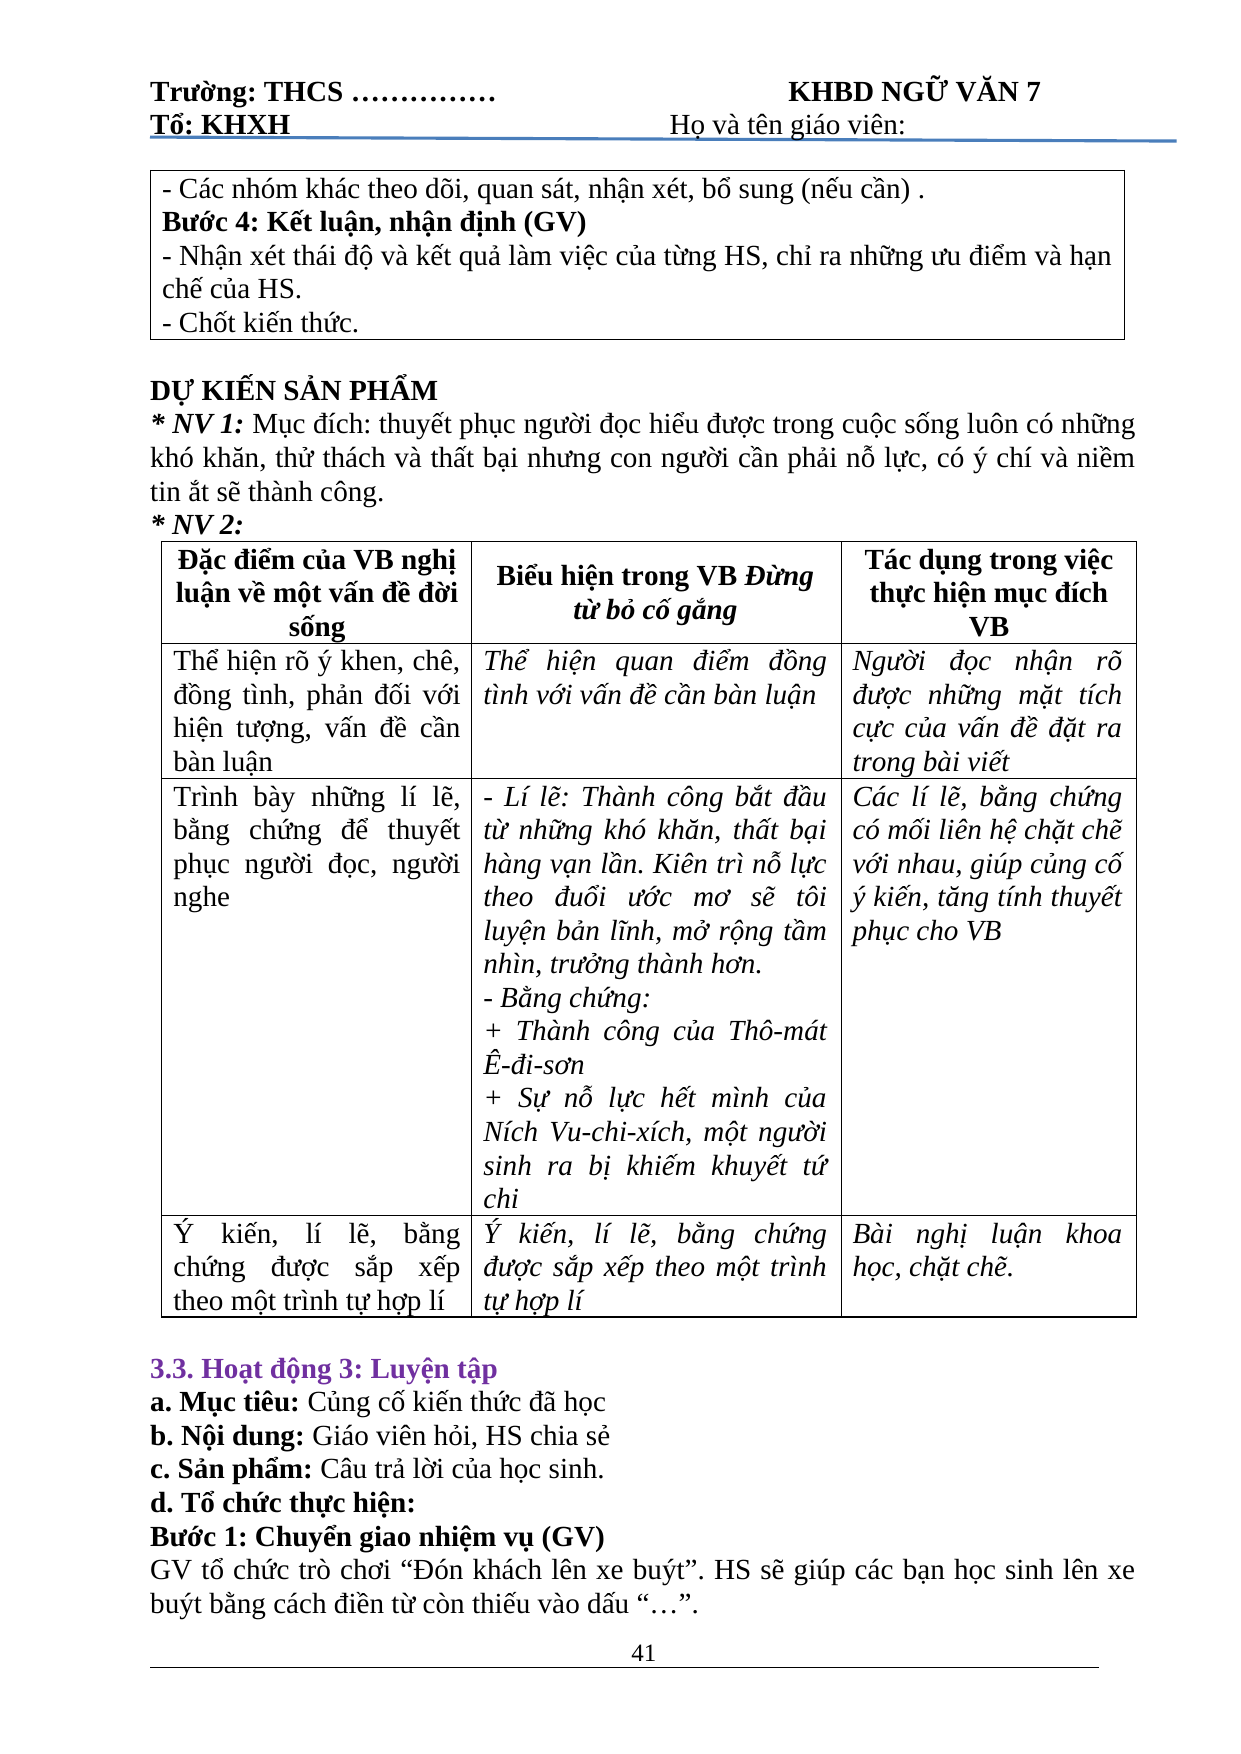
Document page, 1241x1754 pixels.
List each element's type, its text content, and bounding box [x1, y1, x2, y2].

table_cell Thể hiện quan điểm đồng tình với vấn đề cần bàn luận [472, 644, 841, 778]
text b. Nội dung: Giáo viên hỏi, HS chia sẻ [150, 1418, 1137, 1452]
table_cell Trình bày những lí lẽ, bằng chứng để thuyết phục người đọc, người nghe [162, 779, 471, 1215]
text * NV 1: Mục đích: thuyết phục người đọc hiểu được trong cuộc sống luôn có những khó khăn, thử thách và thất bại nhưng con người cần phải nỗ lực, có ý chí và niềm tin ắt sẽ thành công. [150, 407, 1137, 507]
text Bước 1: Chuyển giao nhiệm vụ (GV) [150, 1519, 1137, 1552]
text DỰ KIẾN SẢN PHẨM [150, 373, 1137, 407]
text c. Sản phẩm: Câu trả lời của học sinh. [150, 1452, 1137, 1485]
table_cell Ý kiến, lí lẽ, bằng chứng được sắp xếp theo một trình tự hợp lí [472, 1216, 841, 1316]
table_cell Người đọc nhận rõ được những mặt tích cực của vấn đề đặt ra trong bài viết [842, 644, 1136, 778]
table_cell Bài nghị luận khoa học, chặt chẽ. [842, 1216, 1136, 1316]
table_cell Ý kiến, lí lẽ, bằng chứng được sắp xếp theo một trình tự hợp lí [162, 1216, 471, 1316]
text d. Tổ chức thực hiện: [150, 1485, 1137, 1519]
table_header Tác dụng trong việc thực hiện mục đích VB [842, 542, 1136, 642]
table_header Biểu hiện trong VB Đừng từ bỏ cố gắng [472, 542, 841, 642]
table_header Đặc điểm của VB nghị luận về một vấn đề đời sống [162, 542, 471, 642]
text 3.3. Hoạt động 3: Luyện tập [150, 1351, 1137, 1384]
table_cell Thể hiện rõ ý khen, chê, đồng tình, phản đối với hiện tượng, vấn đề cần bàn luận [162, 644, 471, 778]
text a. Mục tiêu: Củng cố kiến thức đã học [150, 1384, 1137, 1418]
text * NV 2: [150, 507, 1137, 541]
table_cell Các lí lẽ, bằng chứng có mối liên hệ chặt chẽ với nhau, giúp củng cố ý kiến, tăng tính thuyết phục cho VB [842, 779, 1136, 1215]
text GV tổ chức trò chơi “Đón khách lên xe buýt”. HS sẽ giúp các bạn học sinh lên xe buýt bằng cách điền từ còn thiếu vào dấu “…”. [150, 1552, 1137, 1619]
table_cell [151, 171, 1124, 338]
table_cell - Lí lẽ: Thành công bắt đầu từ những khó khăn, thất bại hàng vạn lần. Kiên trì nỗ lực theo đuổi ước mơ sẽ tôi luyện bản lĩnh, mở rộng tầm nhìn, trưởng thành hơn. - Bằng chứng: + Thành công của Thô-mát Ê-đi-sơn + Sự nỗ lực hết mình của Ních Vu-chi-xích, một người sinh ra bị khiếm khuyết tứ chi [472, 779, 841, 1215]
